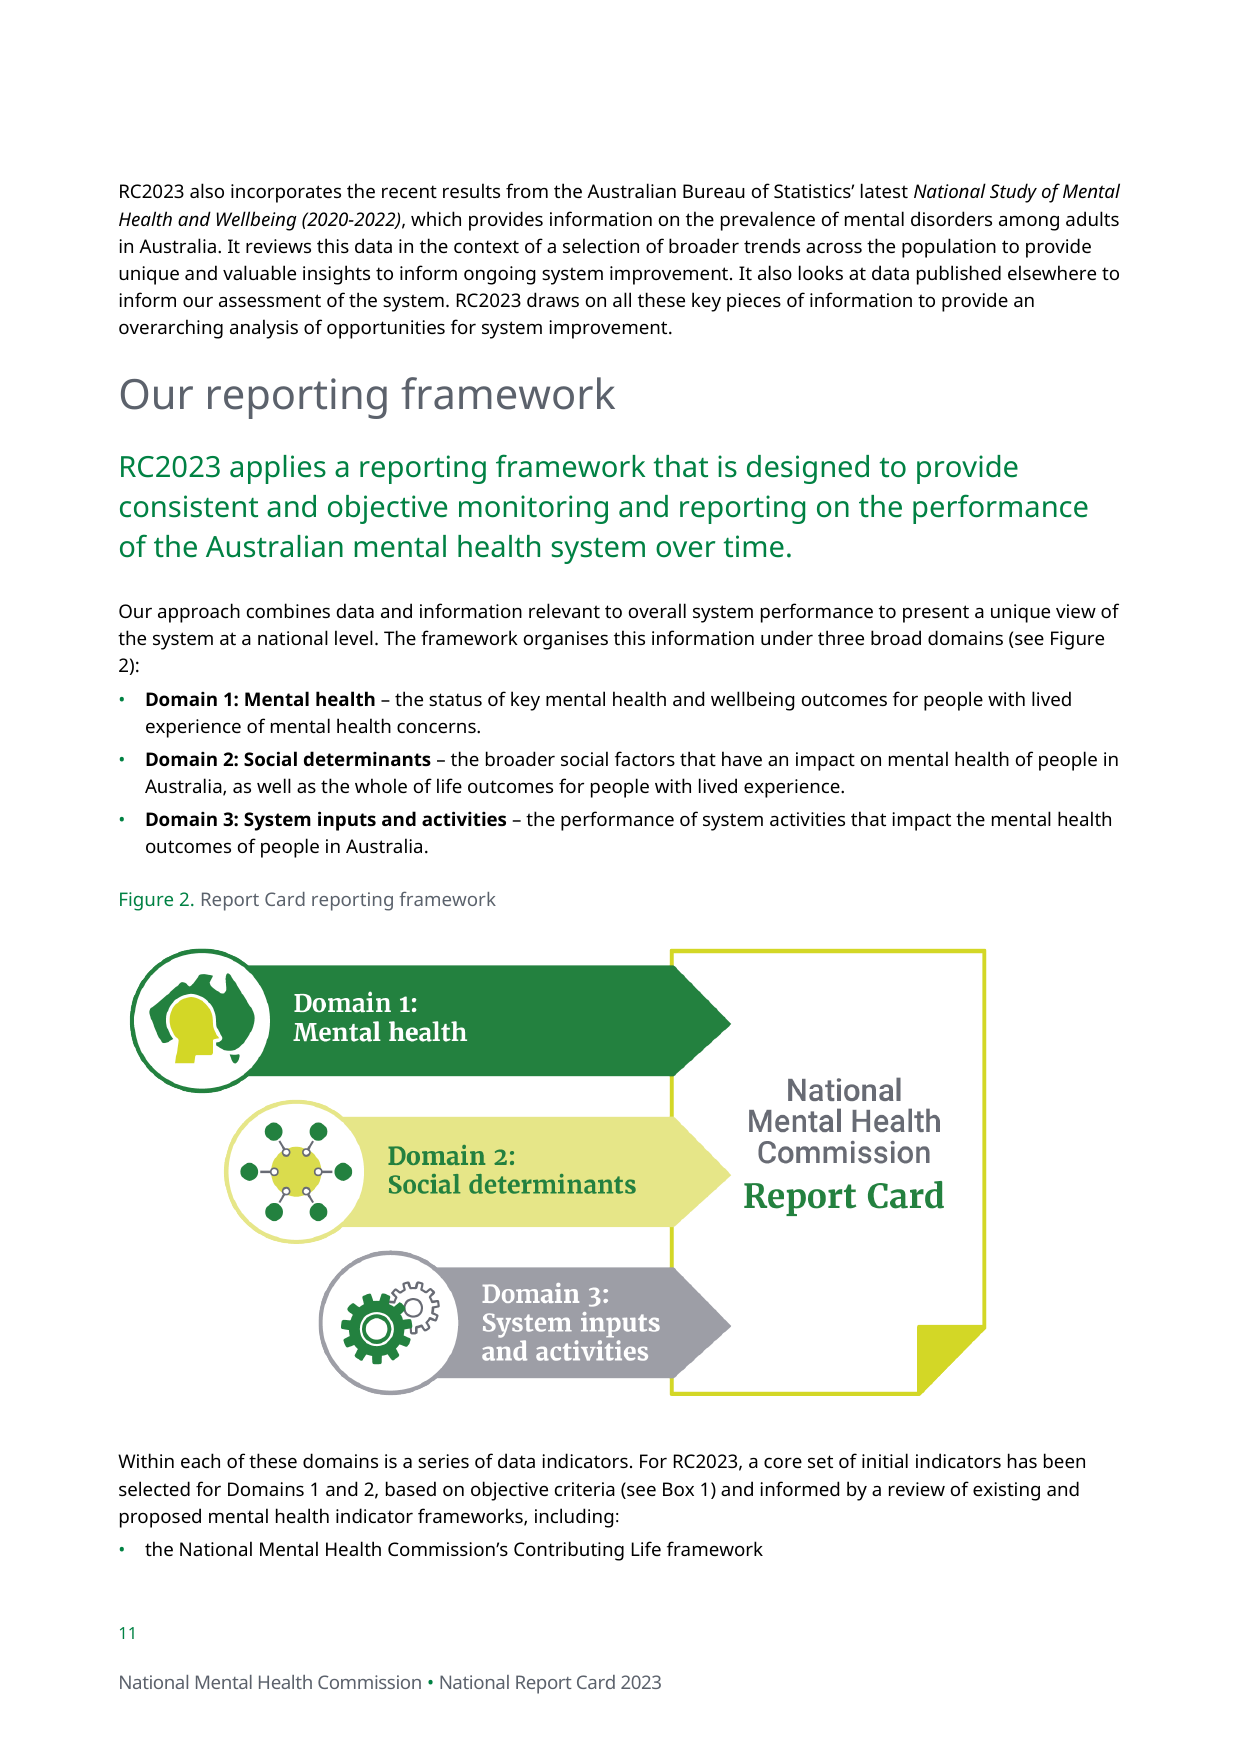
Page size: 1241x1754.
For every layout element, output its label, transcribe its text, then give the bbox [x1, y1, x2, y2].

list the National Mental Health Commission’s Contributing Life framework [118, 1535, 1122, 1562]
list Domain 1: Mental health – the status of key mental health and wellbeing outcomes for people with lived experience of mental health concerns. [118, 684, 1122, 738]
text Within each of these domains is a series of data indicators. For RC2023, a core set of initial indicators has been selected for Domains 1 and 2, based on objective criteria (see Box 1) and informed by a review of existing and proposed mental health indicator frameworks, including: [118, 1447, 1122, 1528]
list Domain 2: Social determinants – the broader social factors that have an impact on mental health of people in Australia, as well as the whole of life outcomes for people with lived experience. [118, 745, 1122, 799]
text Our approach combines data and information relevant to overall system performance to present a unique view of the system at a national level. The framework organises this information under three broad domains (see Figure 2): [118, 597, 1122, 678]
picture [118, 936, 998, 1408]
subtitle RC2023 applies a reporting framework that is designed to provide consistent and objective monitoring and reporting on the performance of the Australian mental health system over time. [118, 446, 1122, 566]
list Domain 3: System inputs and activities – the performance of system activities that impact the mental health outcomes of people in Australia. [118, 805, 1122, 859]
text RC2023 also incorporates the recent results from the Australian Bureau of Statistics’ latest National Study of Mental Health and Wellbeing (2020-2022), which provides information on the prevalence of mental disorders among adults in Australia. It reviews this data in the context of a selection of broader trends across the population to provide unique and valuable insights to inform ongoing system improvement. It also looks at data published elsewhere to inform our assessment of the system. RC2023 draws on all these key pieces of information to provide an overarching analysis of opportunities for system improvement. [118, 177, 1122, 340]
text Figure 2. Report Card reporting framework [118, 884, 1122, 911]
subtitle Our reporting framework [118, 365, 1122, 421]
